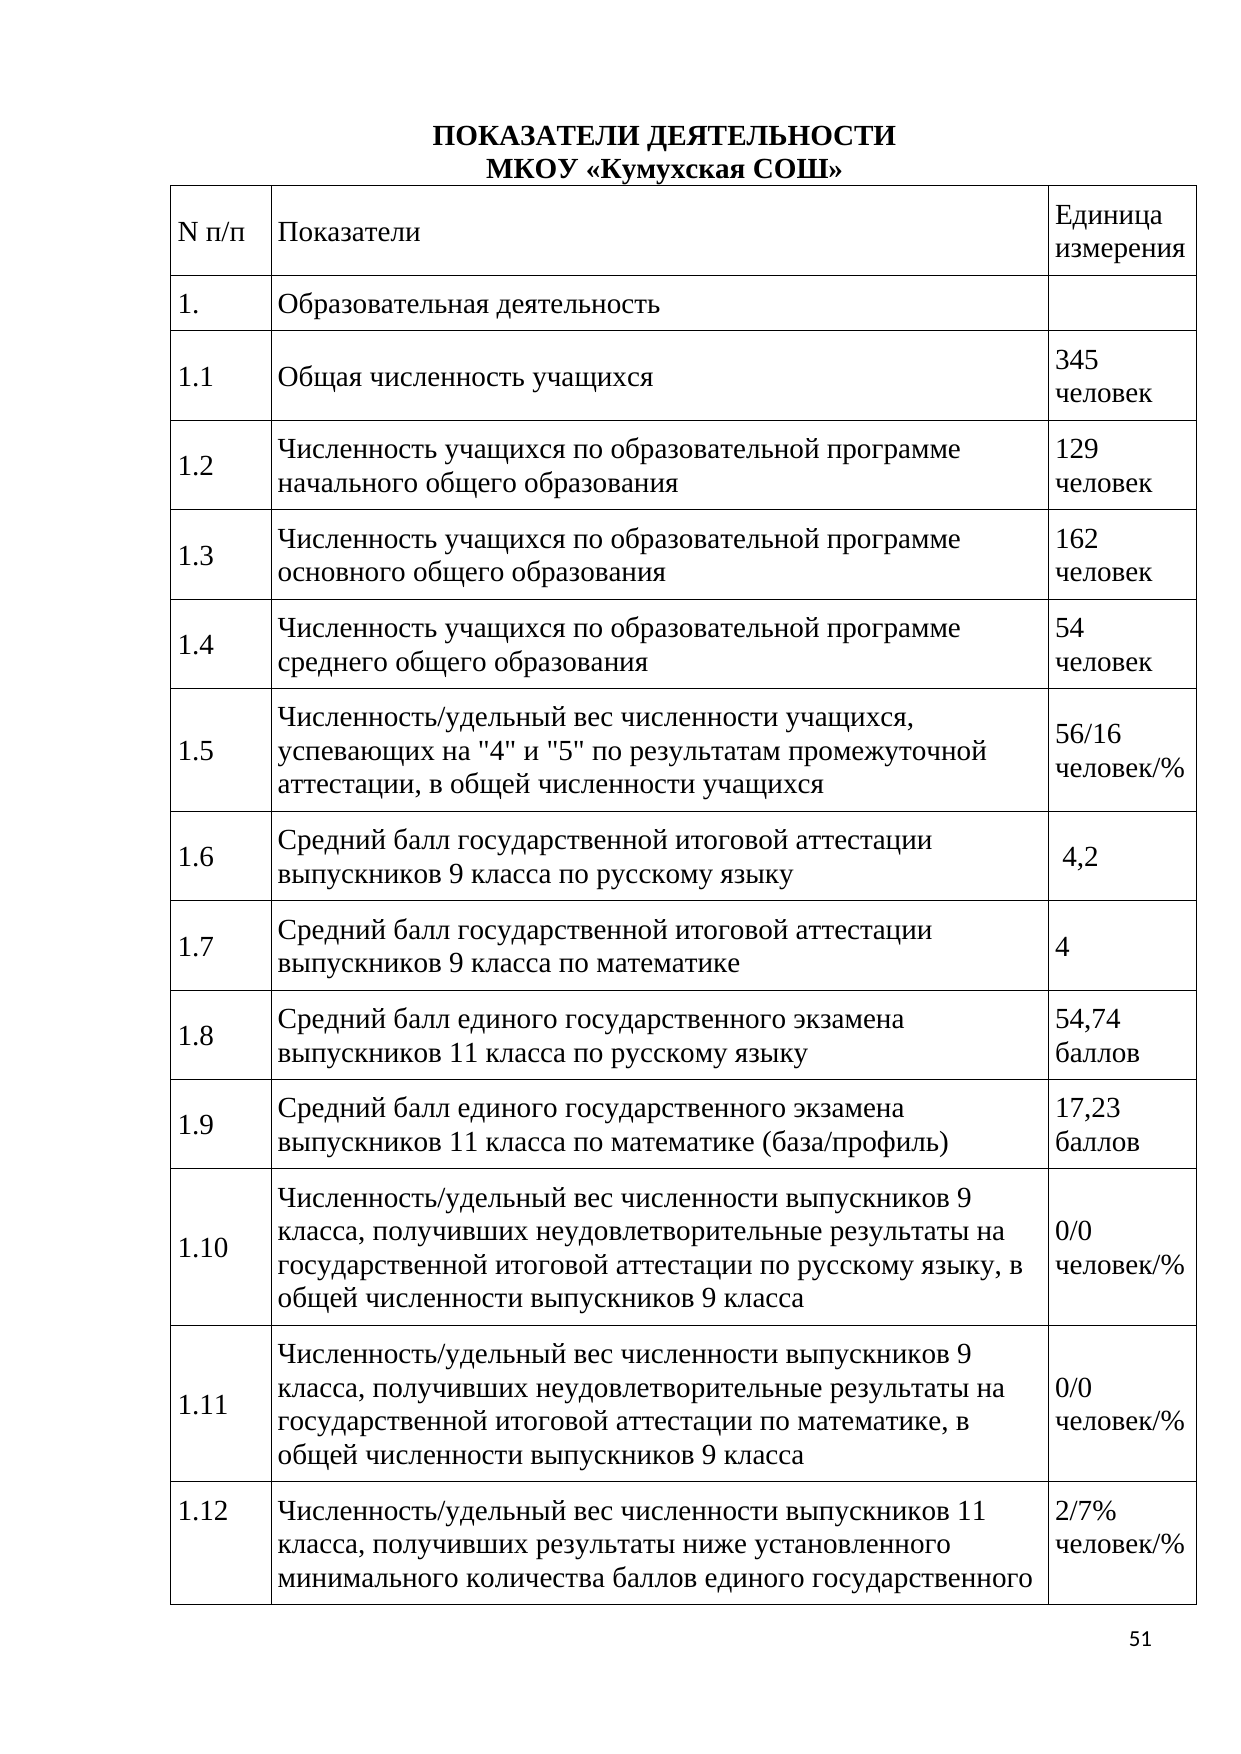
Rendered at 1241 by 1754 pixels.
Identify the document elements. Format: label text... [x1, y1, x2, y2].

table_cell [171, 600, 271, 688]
text МКОУ «Кумухская СОШ» [177, 152, 1152, 185]
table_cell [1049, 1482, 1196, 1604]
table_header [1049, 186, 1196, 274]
text ПОКАЗАТЕЛИ ДЕЯТЕЛЬНОСТИ [177, 118, 1152, 152]
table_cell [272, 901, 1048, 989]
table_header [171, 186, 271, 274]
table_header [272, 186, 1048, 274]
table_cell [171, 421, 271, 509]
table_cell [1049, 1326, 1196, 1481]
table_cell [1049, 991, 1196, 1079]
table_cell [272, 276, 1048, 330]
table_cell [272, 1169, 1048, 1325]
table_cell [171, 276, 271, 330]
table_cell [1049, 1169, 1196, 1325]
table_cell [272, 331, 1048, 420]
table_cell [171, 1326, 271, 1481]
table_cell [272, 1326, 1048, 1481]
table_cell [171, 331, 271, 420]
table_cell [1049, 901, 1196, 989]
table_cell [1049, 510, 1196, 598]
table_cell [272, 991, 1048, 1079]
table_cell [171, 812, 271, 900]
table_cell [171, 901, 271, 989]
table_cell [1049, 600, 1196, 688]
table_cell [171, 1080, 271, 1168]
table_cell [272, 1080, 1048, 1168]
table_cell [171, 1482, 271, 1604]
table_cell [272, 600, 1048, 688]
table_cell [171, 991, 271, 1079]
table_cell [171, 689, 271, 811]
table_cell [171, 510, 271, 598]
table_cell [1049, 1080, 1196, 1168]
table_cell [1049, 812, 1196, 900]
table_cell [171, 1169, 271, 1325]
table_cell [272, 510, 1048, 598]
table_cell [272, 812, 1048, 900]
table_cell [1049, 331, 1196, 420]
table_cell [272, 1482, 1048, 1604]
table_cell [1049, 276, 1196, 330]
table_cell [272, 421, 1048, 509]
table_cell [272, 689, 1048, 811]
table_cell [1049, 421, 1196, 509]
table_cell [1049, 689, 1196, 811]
